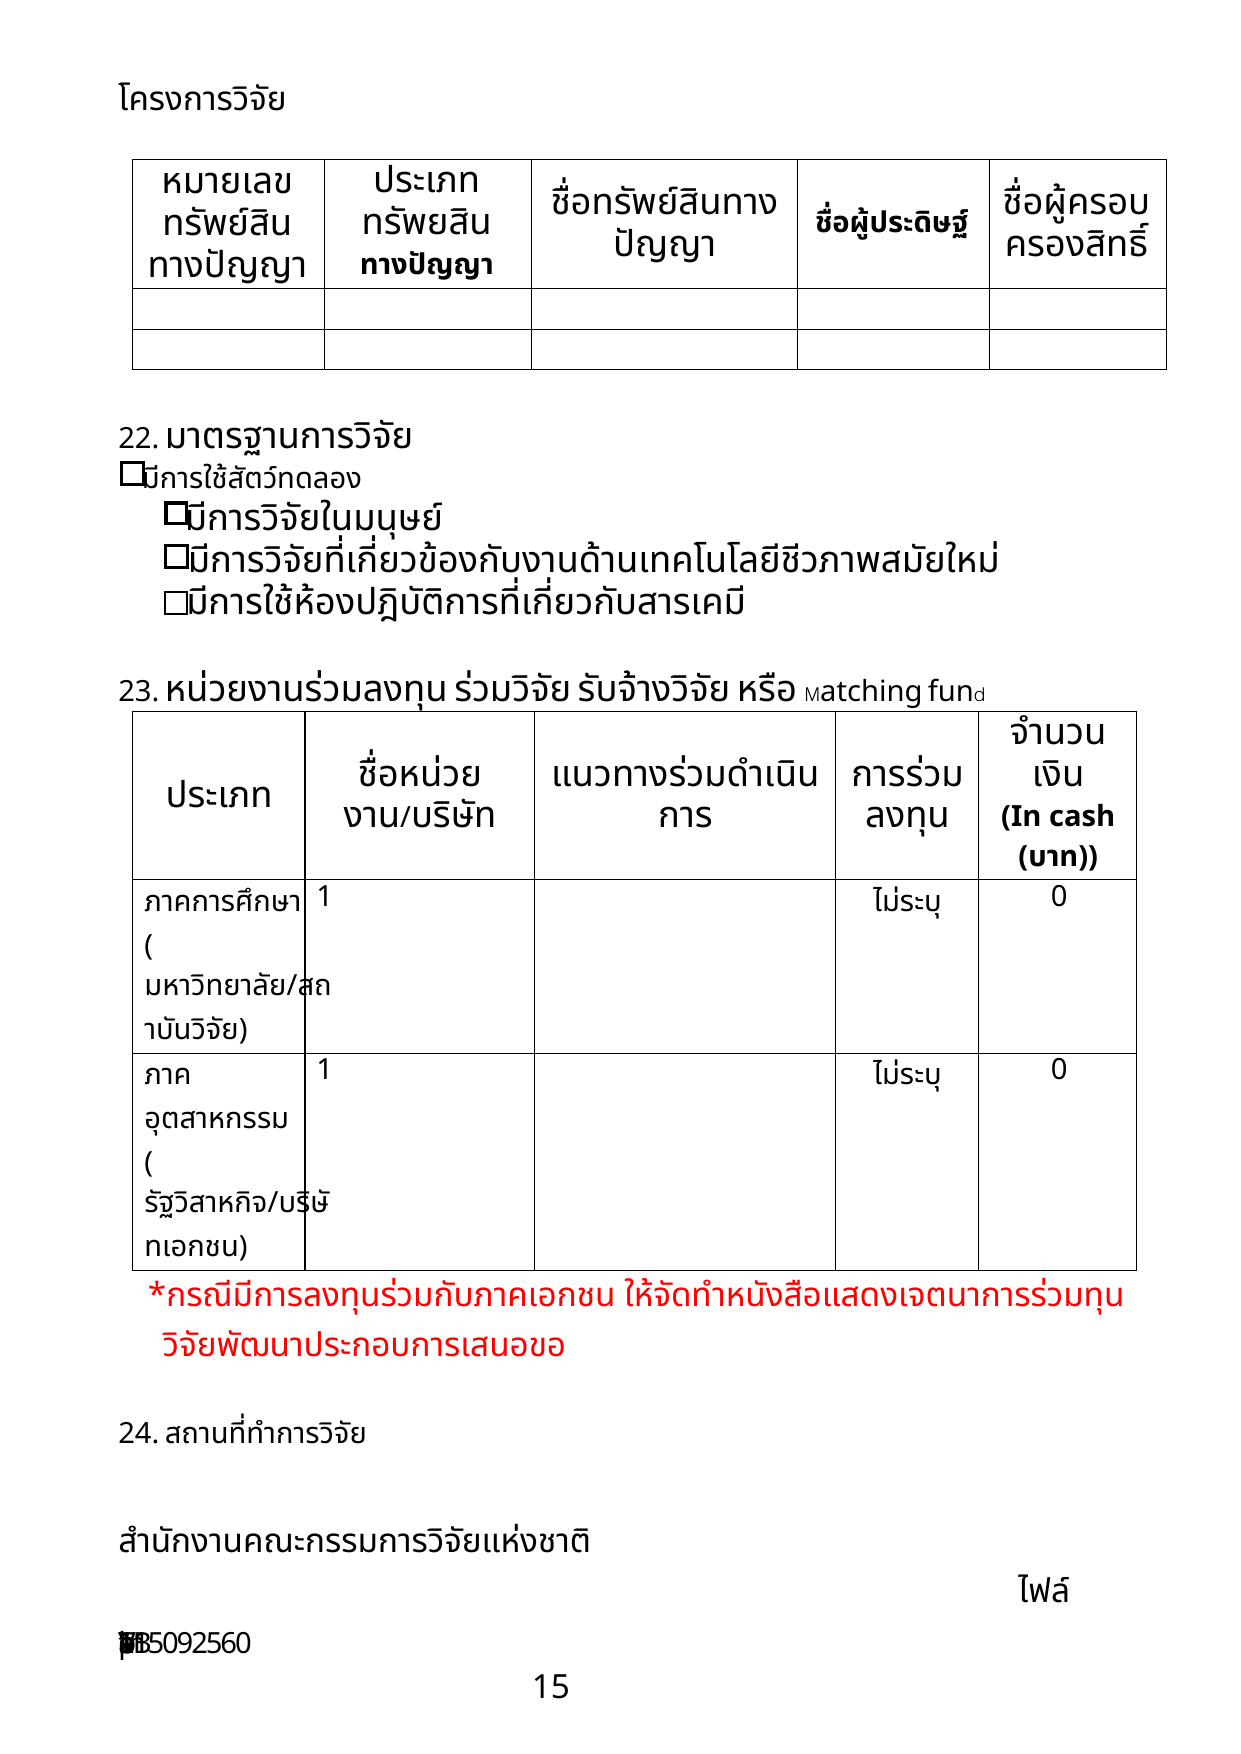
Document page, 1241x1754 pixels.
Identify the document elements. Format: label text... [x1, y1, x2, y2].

list *กรณีมีการลงทุนร่วมกับภาคเอกชน ให้จัดทำหนังสือแสดงเจตนาการร่วมทุนวิจัยพัฒนาประกอบการเสนอขอ [148, 1271, 1162, 1372]
